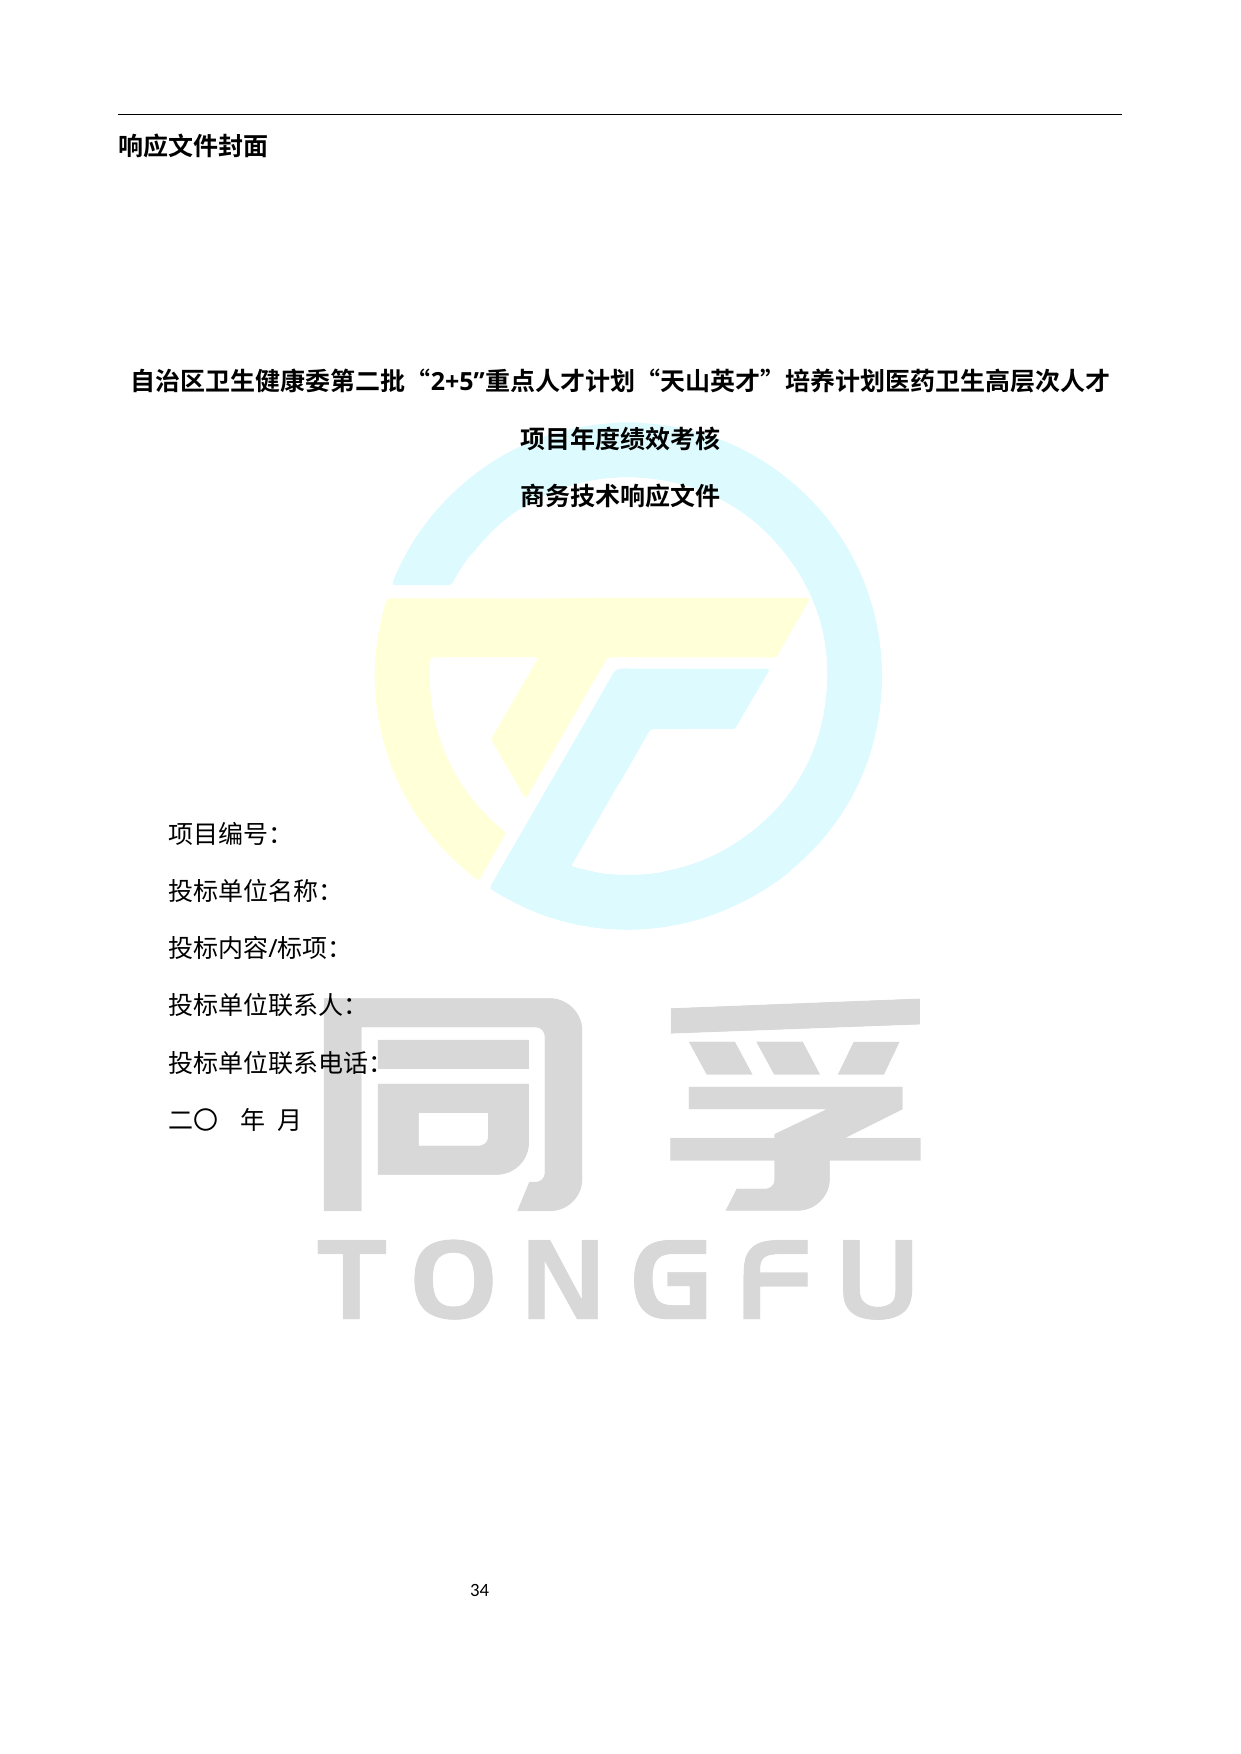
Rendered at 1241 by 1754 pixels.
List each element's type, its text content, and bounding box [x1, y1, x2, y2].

text 项目编号： [118, 813, 1122, 852]
text 响应文件封面 [118, 125, 1122, 164]
text 投标单位联系电话： [118, 1042, 1122, 1081]
text 商务技术响应文件 [118, 476, 1122, 514]
text 自治区卫生健康委第二批“2+5”重点人才计划“天山英才”培养计划医药卫生高层次人才项目年度绩效考核 [118, 360, 1122, 457]
text 投标单位名称： [118, 870, 1122, 909]
text 二〇 年 月 [118, 1099, 1122, 1138]
text 投标单位联系人： [118, 984, 1122, 1023]
text 投标内容/标项： [118, 927, 1122, 966]
